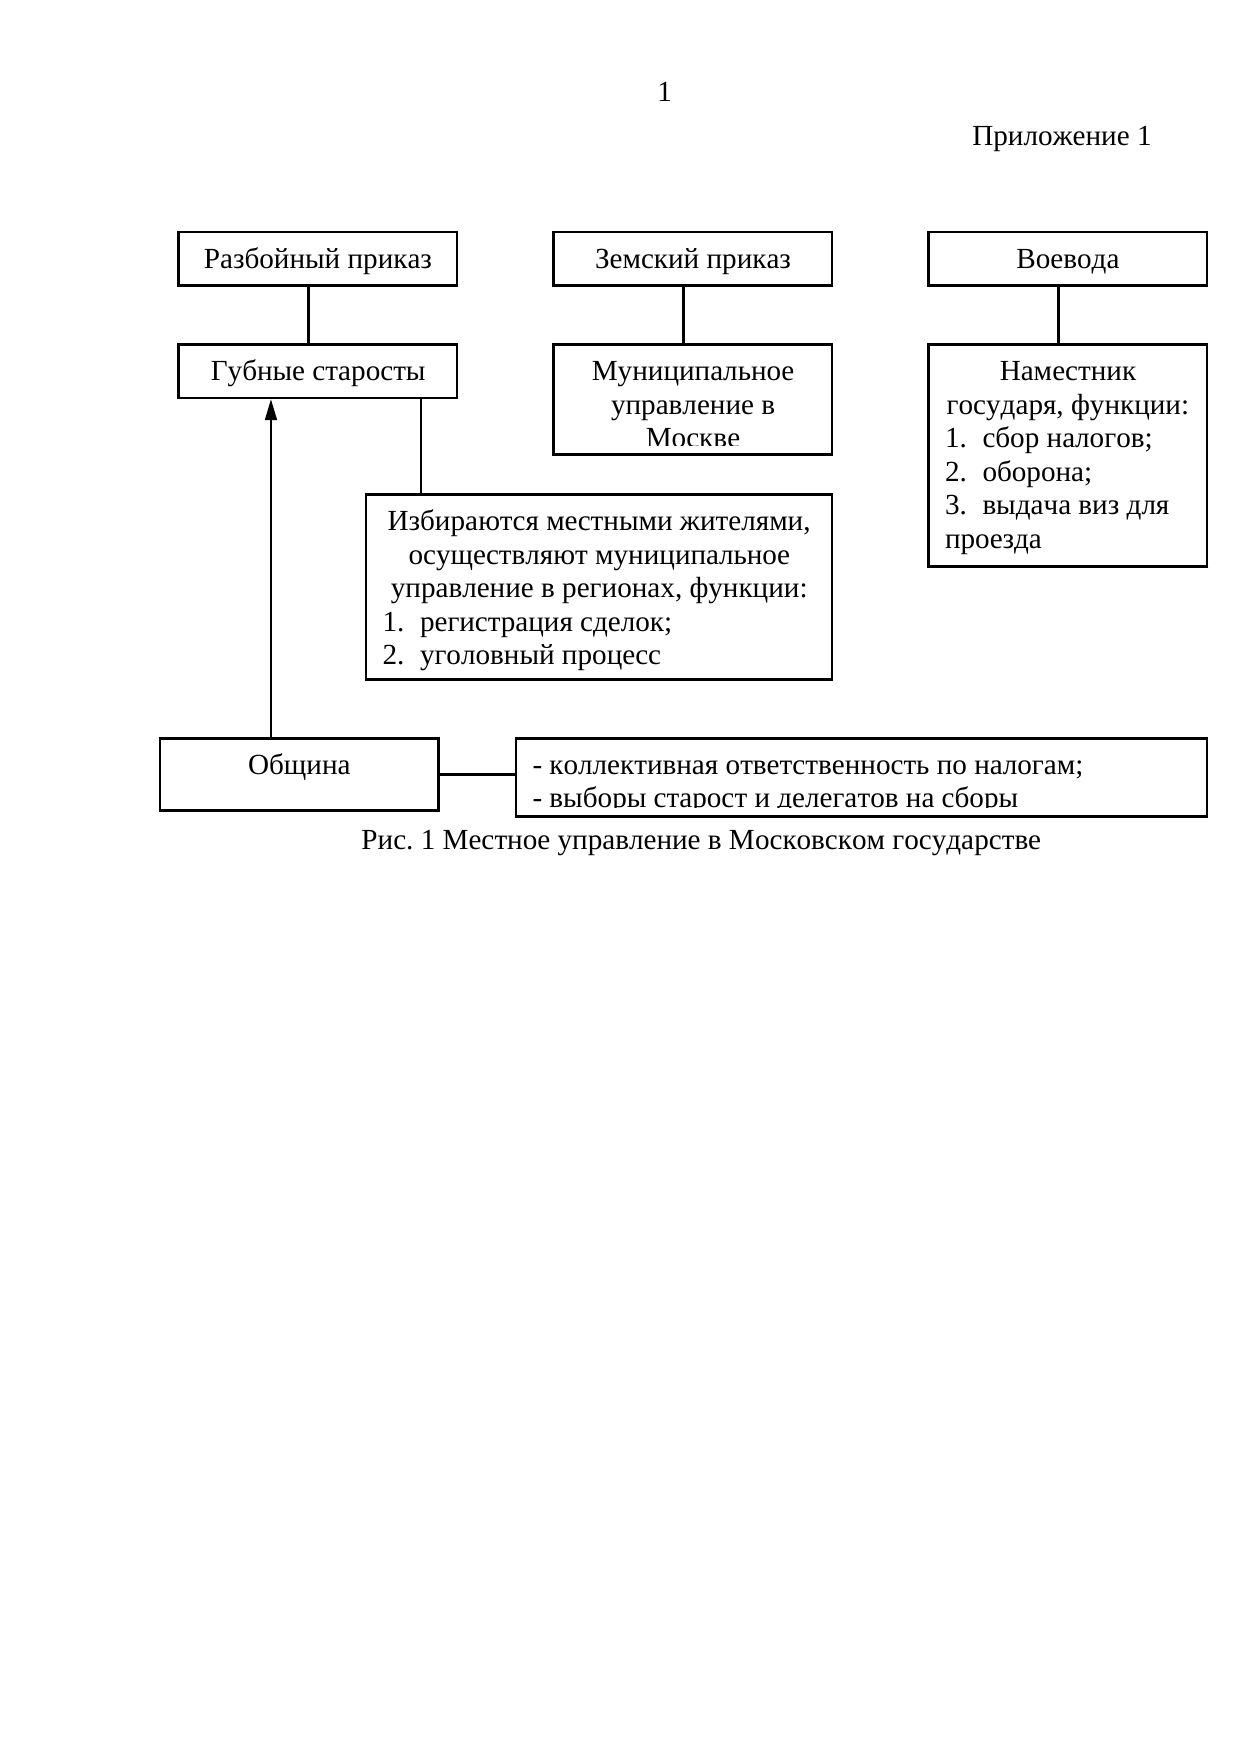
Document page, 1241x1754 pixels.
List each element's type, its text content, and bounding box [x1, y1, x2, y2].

text Приложение 1 [177, 118, 1152, 152]
text Рис. 1 Местное управление в Московском государстве [177, 822, 1152, 856]
